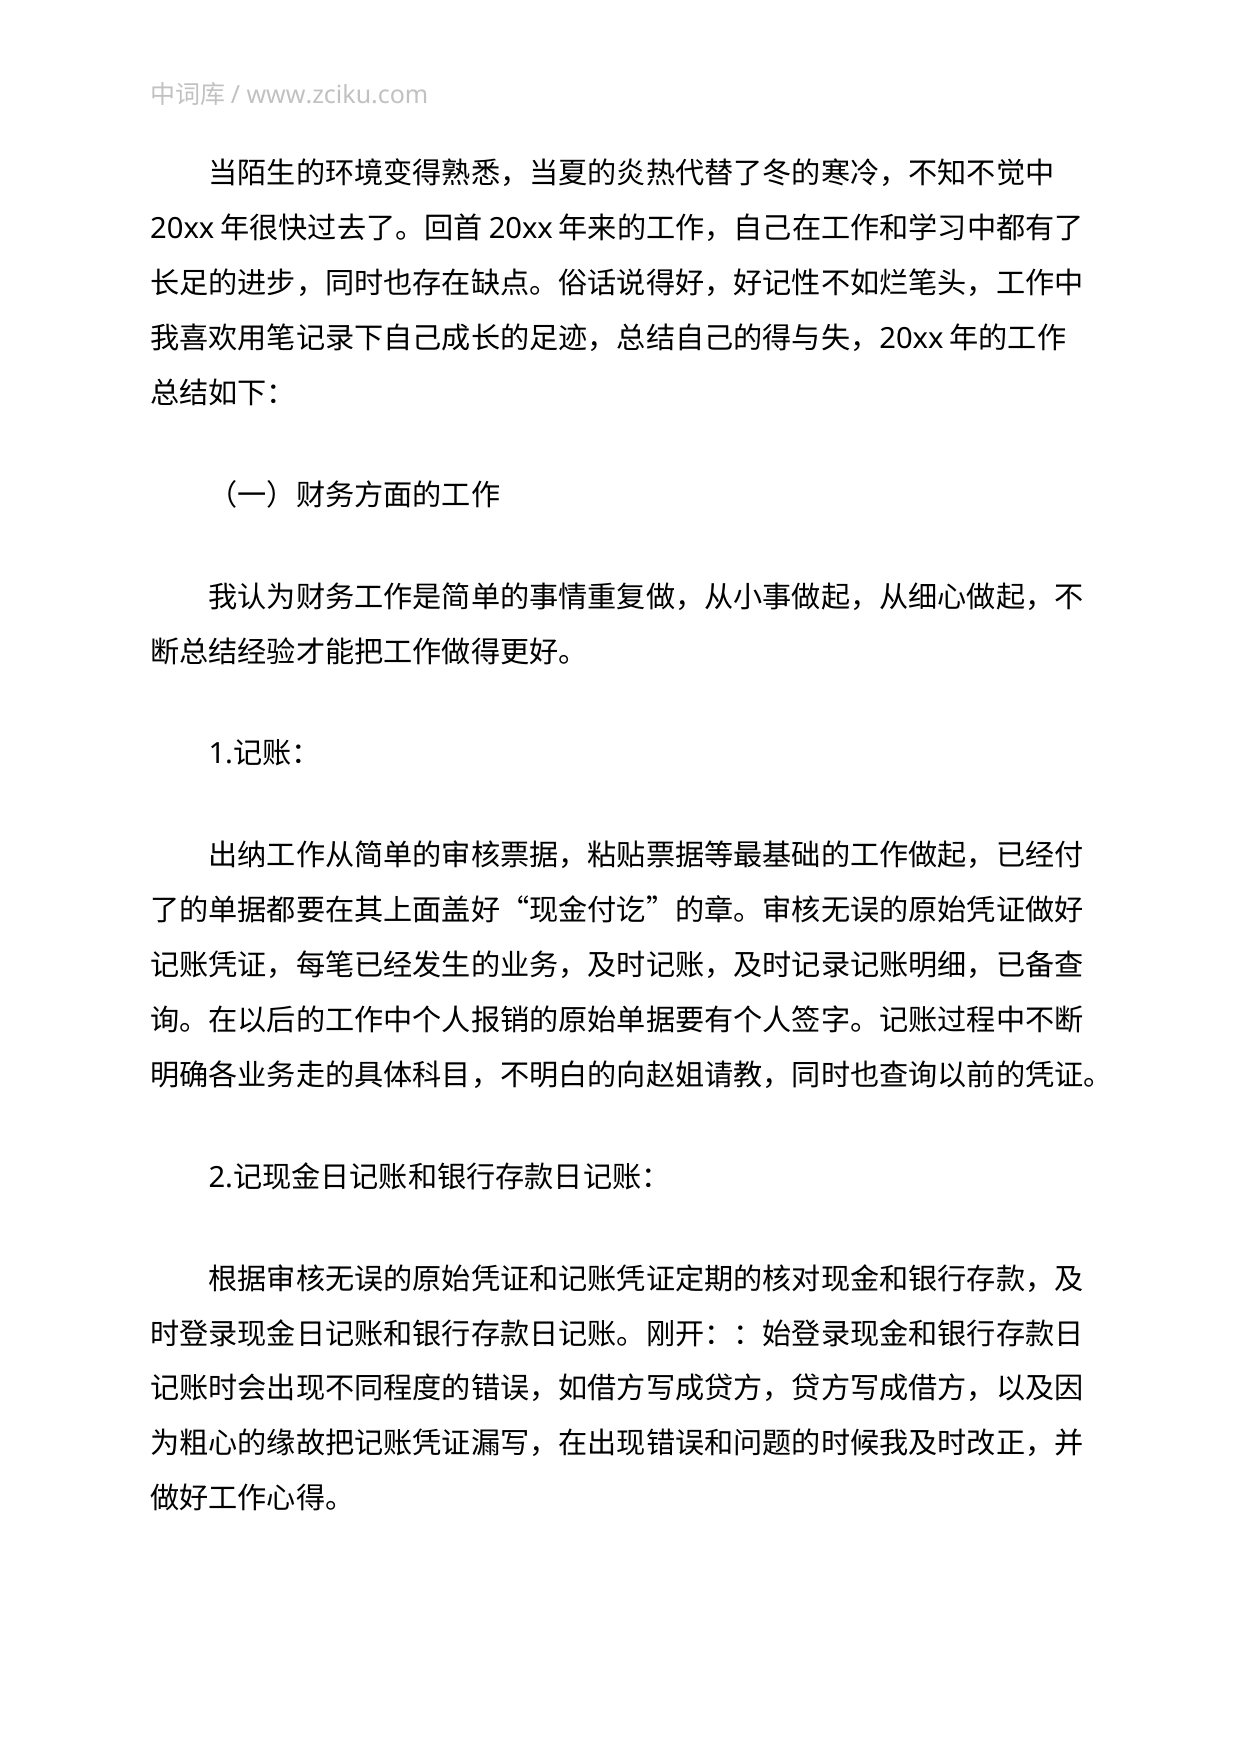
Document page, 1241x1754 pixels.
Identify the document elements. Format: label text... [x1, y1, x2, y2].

text 我认为财务工作是简单的事情重复做，从小事做起，从细心做起，不断总结经验才能把工作做得更好。 [150, 573, 1090, 671]
text 出纳工作从简单的审核票据，粘贴票据等最基础的工作做起，已经付了的单据都要在其上面盖好“现金付讫”的章。审核无误的原始凭证做好记账凭证，每笔已经发生的业务，及时记账，及时记录记账明细，已备查询。在以后的工作中个人报销的原始单据要有个人签字。记账过程中不断明确各业务走的具体科目，不明白的向赵姐请教，同时也查询以前的凭证。 [150, 832, 1090, 1094]
text 1.记账： [150, 730, 1090, 772]
text 当陌生的环境变得熟悉，当夏的炎热代替了冬的寒冷，不知不觉中20xx年很快过去了。回首20xx年来的工作，自己在工作和学习中都有了长足的进步，同时也存在缺点。俗话说得好，好记性不如烂笔头，工作中我喜欢用笔记录下自己成长的足迹，总结自己的得与失，20xx年的工作总结如下： [150, 150, 1090, 412]
text 根据审核无误的原始凭证和记账凭证定期的核对现金和银行存款，及时登录现金日记账和银行存款日记账。刚开：：始登录现金和银行存款日记账时会出现不同程度的错误，如借方写成贷方，贷方写成借方，以及因为粗心的缘故把记账凭证漏写，在出现错误和问题的时候我及时改正，并做好工作心得。 [150, 1255, 1090, 1517]
text （一）财务方面的工作 [150, 472, 1090, 514]
text 2.记现金日记账和银行存款日记账： [150, 1153, 1090, 1196]
